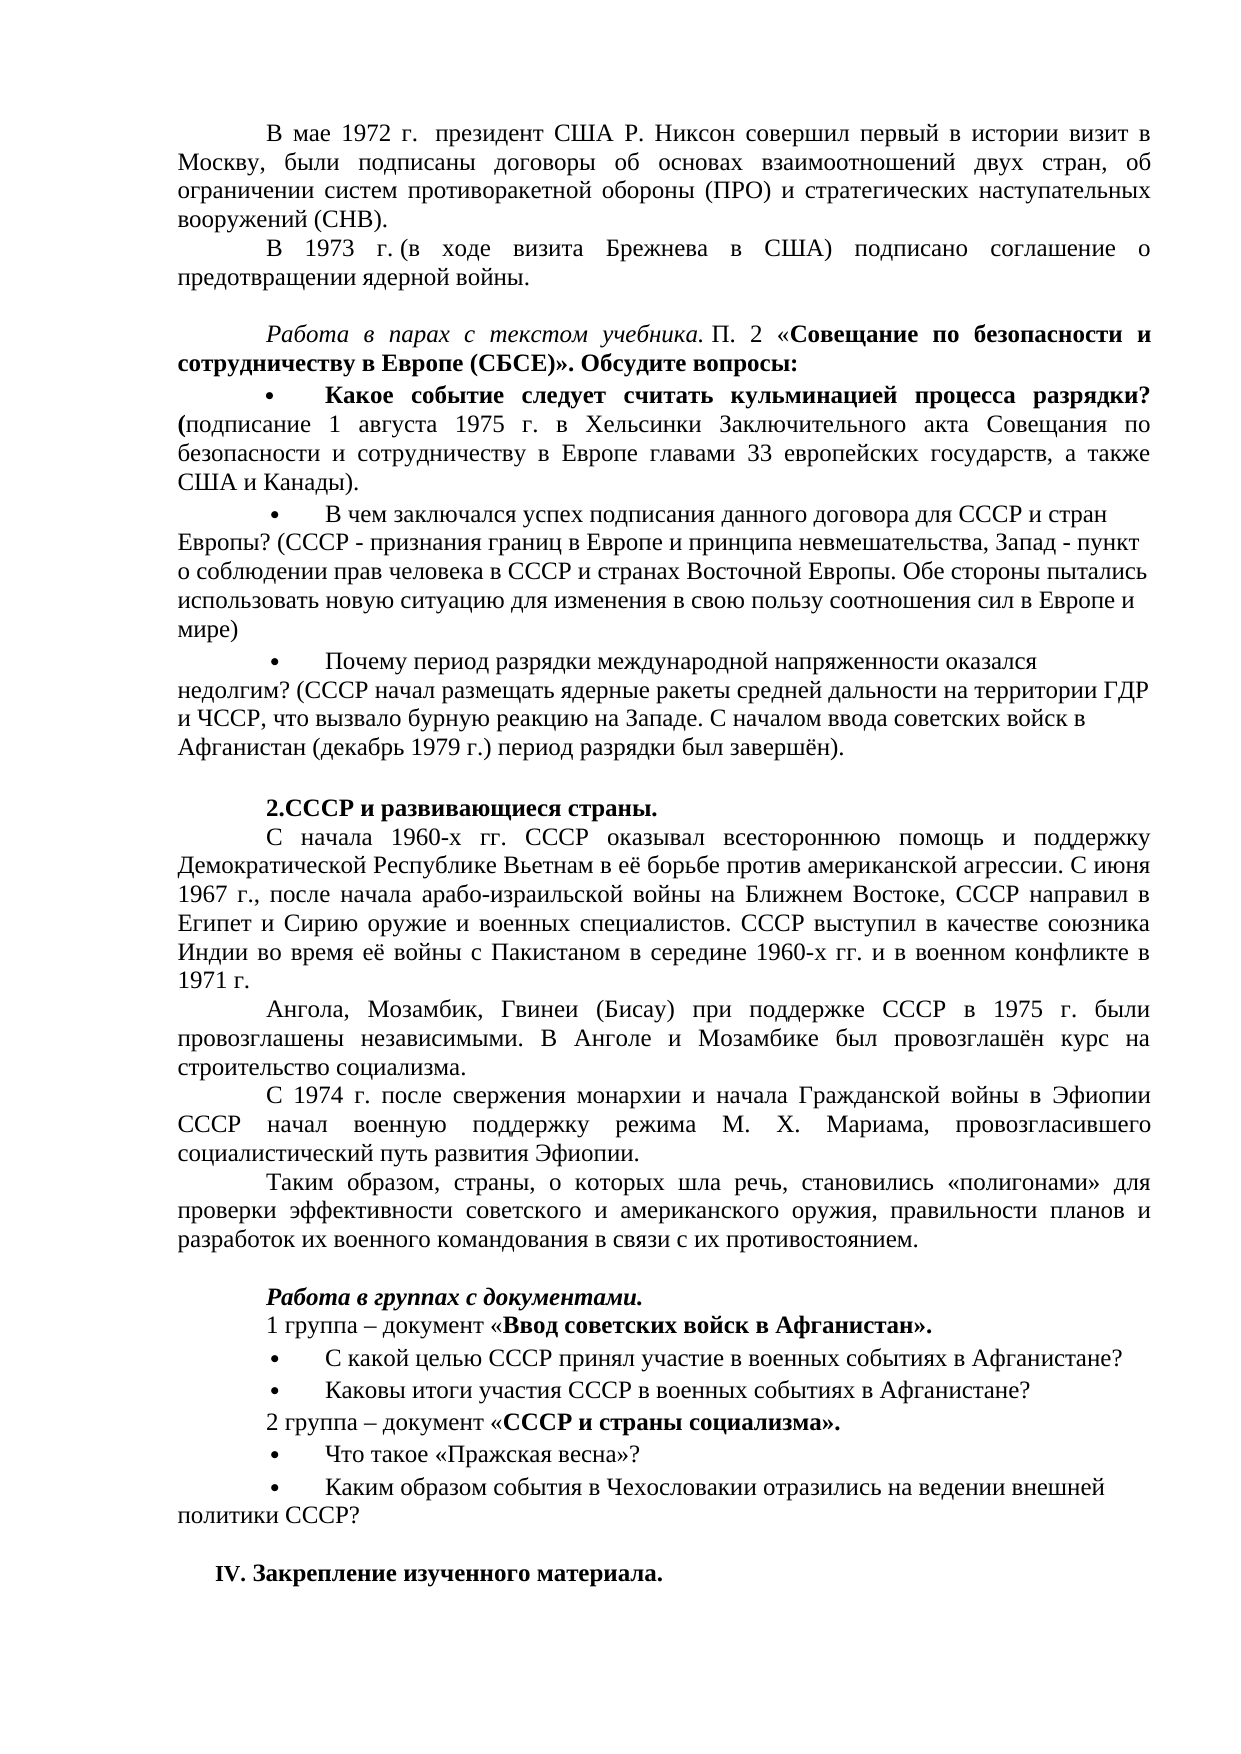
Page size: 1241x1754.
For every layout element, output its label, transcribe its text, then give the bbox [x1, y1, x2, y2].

list С какой целью СССР принял участие в военных событиях в Афганистане? [177, 1343, 1152, 1372]
list Каким образом события в Чехословакии отразились на ведении внешней политики СССР? [177, 1472, 1152, 1529]
list Закрепление изученного материала. [215, 1558, 1152, 1587]
list Каковы итоги участия СССР в военных событиях в Афганистане? [177, 1375, 1152, 1404]
text Таким образом, страны, о которых шла речь, становились «полигонами» для проверки эффективности советского и американского оружия, правильности планов и разработок их военного командования в связи с их противостоянием. [177, 1167, 1152, 1253]
text 2.СССР и развивающиеся страны. [177, 793, 1152, 822]
list Какое событие следует считать кульминацией процесса разрядки? (подписание 1 августа 1975 г. в Хельсинки Заключительного акта Совещания по безопасности и сотрудничеству в Европе главами 33 европейских государств, а также США и Канады). [177, 380, 1152, 495]
list Почему период разрядки международной напряженности оказался недолгим? (СССР начал размещать ядерные ракеты средней дальности на территории ГДР и ЧССР, что вызвало бурную реакцию на Западе. С началом ввода советских войск в Афганистан (декабрь 1979 г.) период разрядки был завершён). [177, 646, 1152, 761]
list Что такое «Пражская весна»? [177, 1439, 1152, 1468]
text 1 группа – документ «Ввод советских войск в Афганистан». [177, 1311, 1152, 1339]
text В мае 1972 г. президент США Р. Никсон совершил первый в истории визит в Москву, были подписаны договоры об основах взаимоотношений двух стран, об ограничении систем противоракетной обороны (ПРО) и стратегических наступательных вооружений (СНВ). [177, 118, 1152, 233]
text С 1974 г. после свержения монархии и начала Гражданской войны в Эфиопии СССР начал военную поддержку режима М. X. Мариама, провозгласившего социалистический путь развития Эфиопии. [177, 1081, 1152, 1167]
text Ангола, Мозамбик, Гвинеи (Бисау) при поддержке СССР в 1975 г. были провозглашены независимыми. В Анголе и Мозамбике был провозглашён курс на строительство социализма. [177, 994, 1152, 1081]
text Работа в группах с документами. [177, 1282, 1152, 1311]
text Работа в парах с текстом учебника. П. 2 «Совещание по безопасности и сотрудничеству в Европе (СБСЕ)». Обсудите вопросы: [177, 319, 1152, 377]
list В чем заключался успех подписания данного договора для СССР и стран Европы? (СССР - признания границ в Европе и принципа невмешательства, Запад - пункт о соблюдении прав человека в СССР и странах Восточной Европы. Обе стороны пытались использовать новую ситуацию для изменения в свою пользу соотношения сил в Европе и мире) [177, 499, 1152, 642]
text В 1973 г. (в ходе визита Брежнева в США) подписано соглашение о предотвращении ядерной войны. [177, 233, 1152, 291]
text С начала 1960-х гг. СССР оказывал всестороннюю помощь и поддержку Демократической Республике Вьетнам в её борьбе против американской агрессии. С июня 1967 г., после начала арабо-израильской войны на Ближнем Востоке, СССР направил в Египет и Сирию оружие и военных специалистов. СССР выступил в качестве союзника Индии во время её войны с Пакистаном в середине 1960-х гг. и в военном конфликте в 1971 г. [177, 822, 1152, 994]
text 2 группа – документ «СССР и страны социализма». [266, 1407, 1152, 1436]
